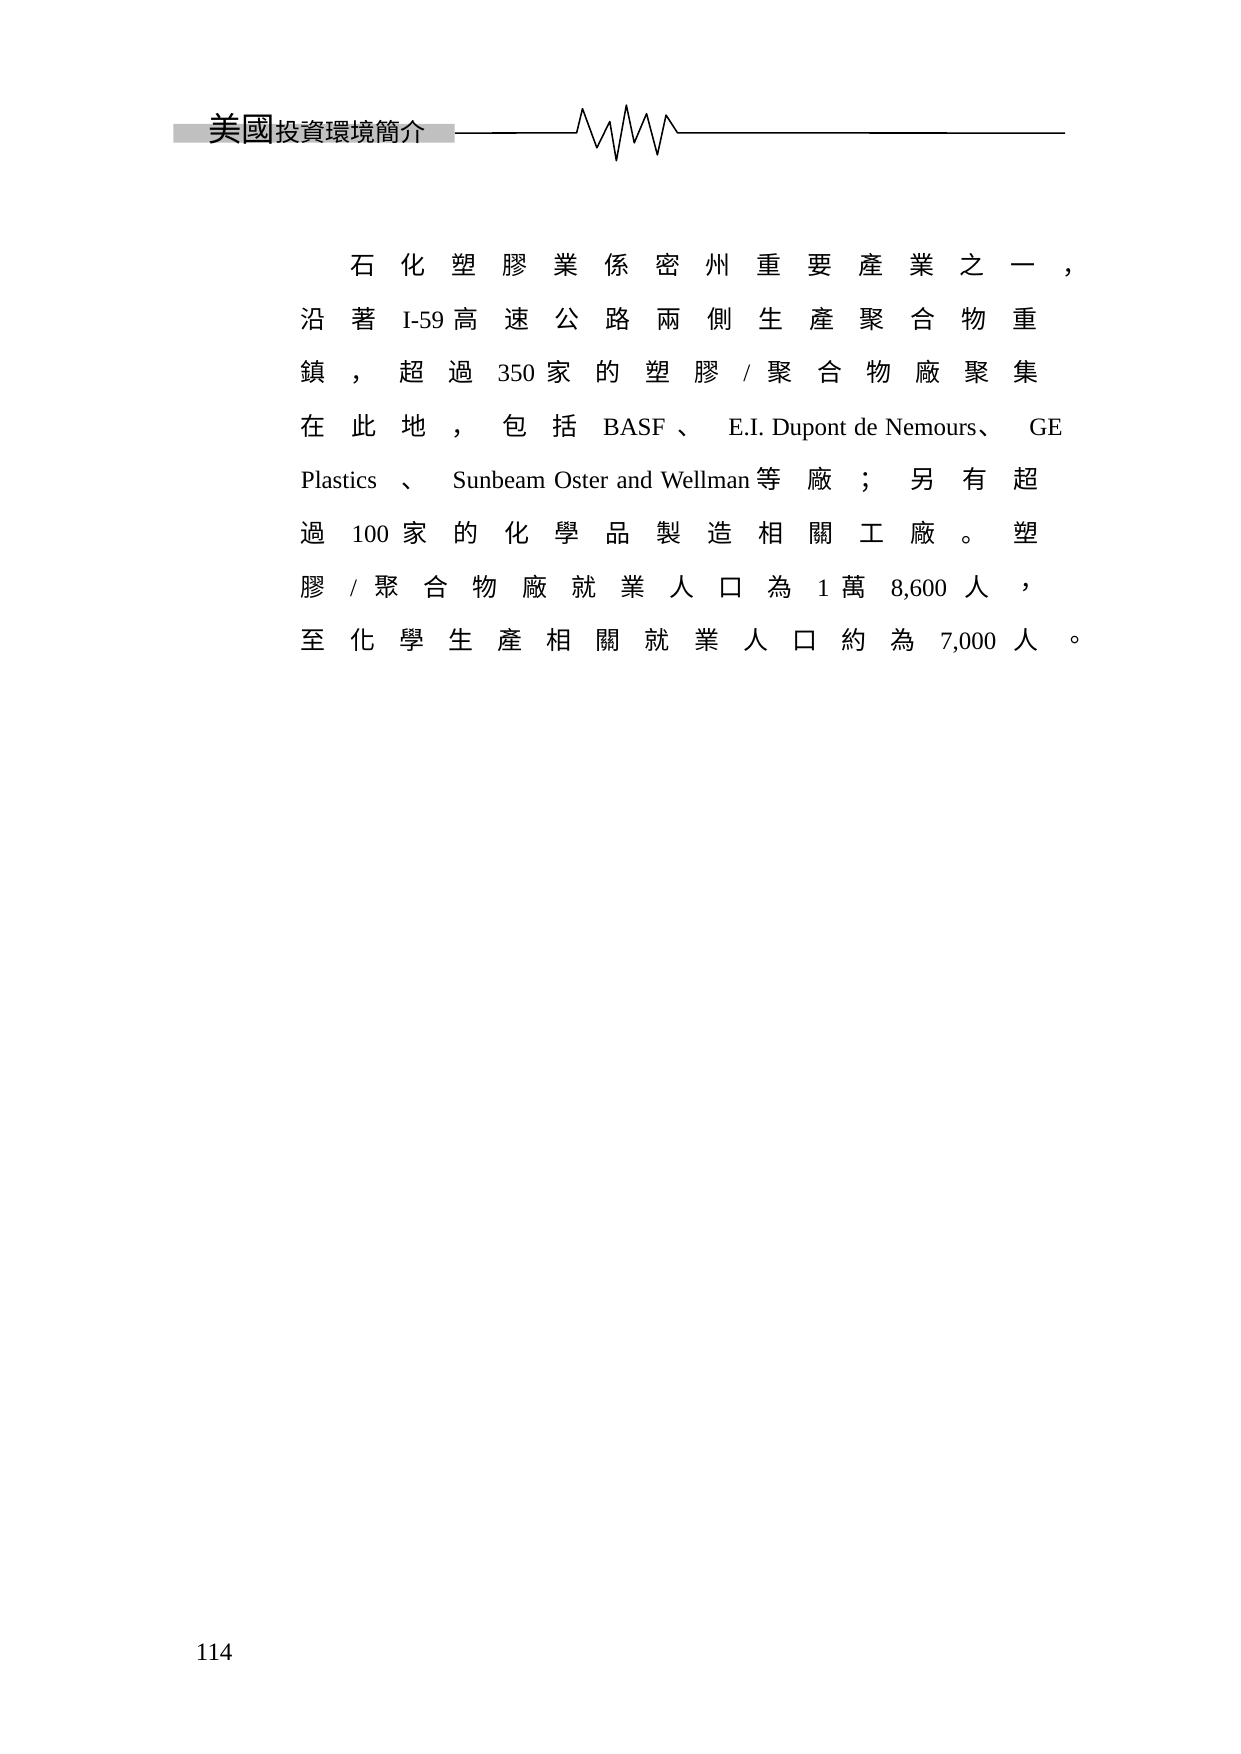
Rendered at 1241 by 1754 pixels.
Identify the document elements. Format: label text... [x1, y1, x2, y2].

text 石化塑膠業係密州重要產業之一，沿著I-59高速公路兩側生產聚合物重鎮，超過350家的塑膠/聚合物廠聚集在此地，包括BASF、E.I. Dupont de Nemours、GE Plastics、Sunbeam Oster and Wellman等廠；另有超過100家的化學品製造相關工廠。塑膠/聚合物廠就業人口為1萬8,600人，至化學生產相關就業人口約為7,000人。 [276, 237, 1063, 666]
